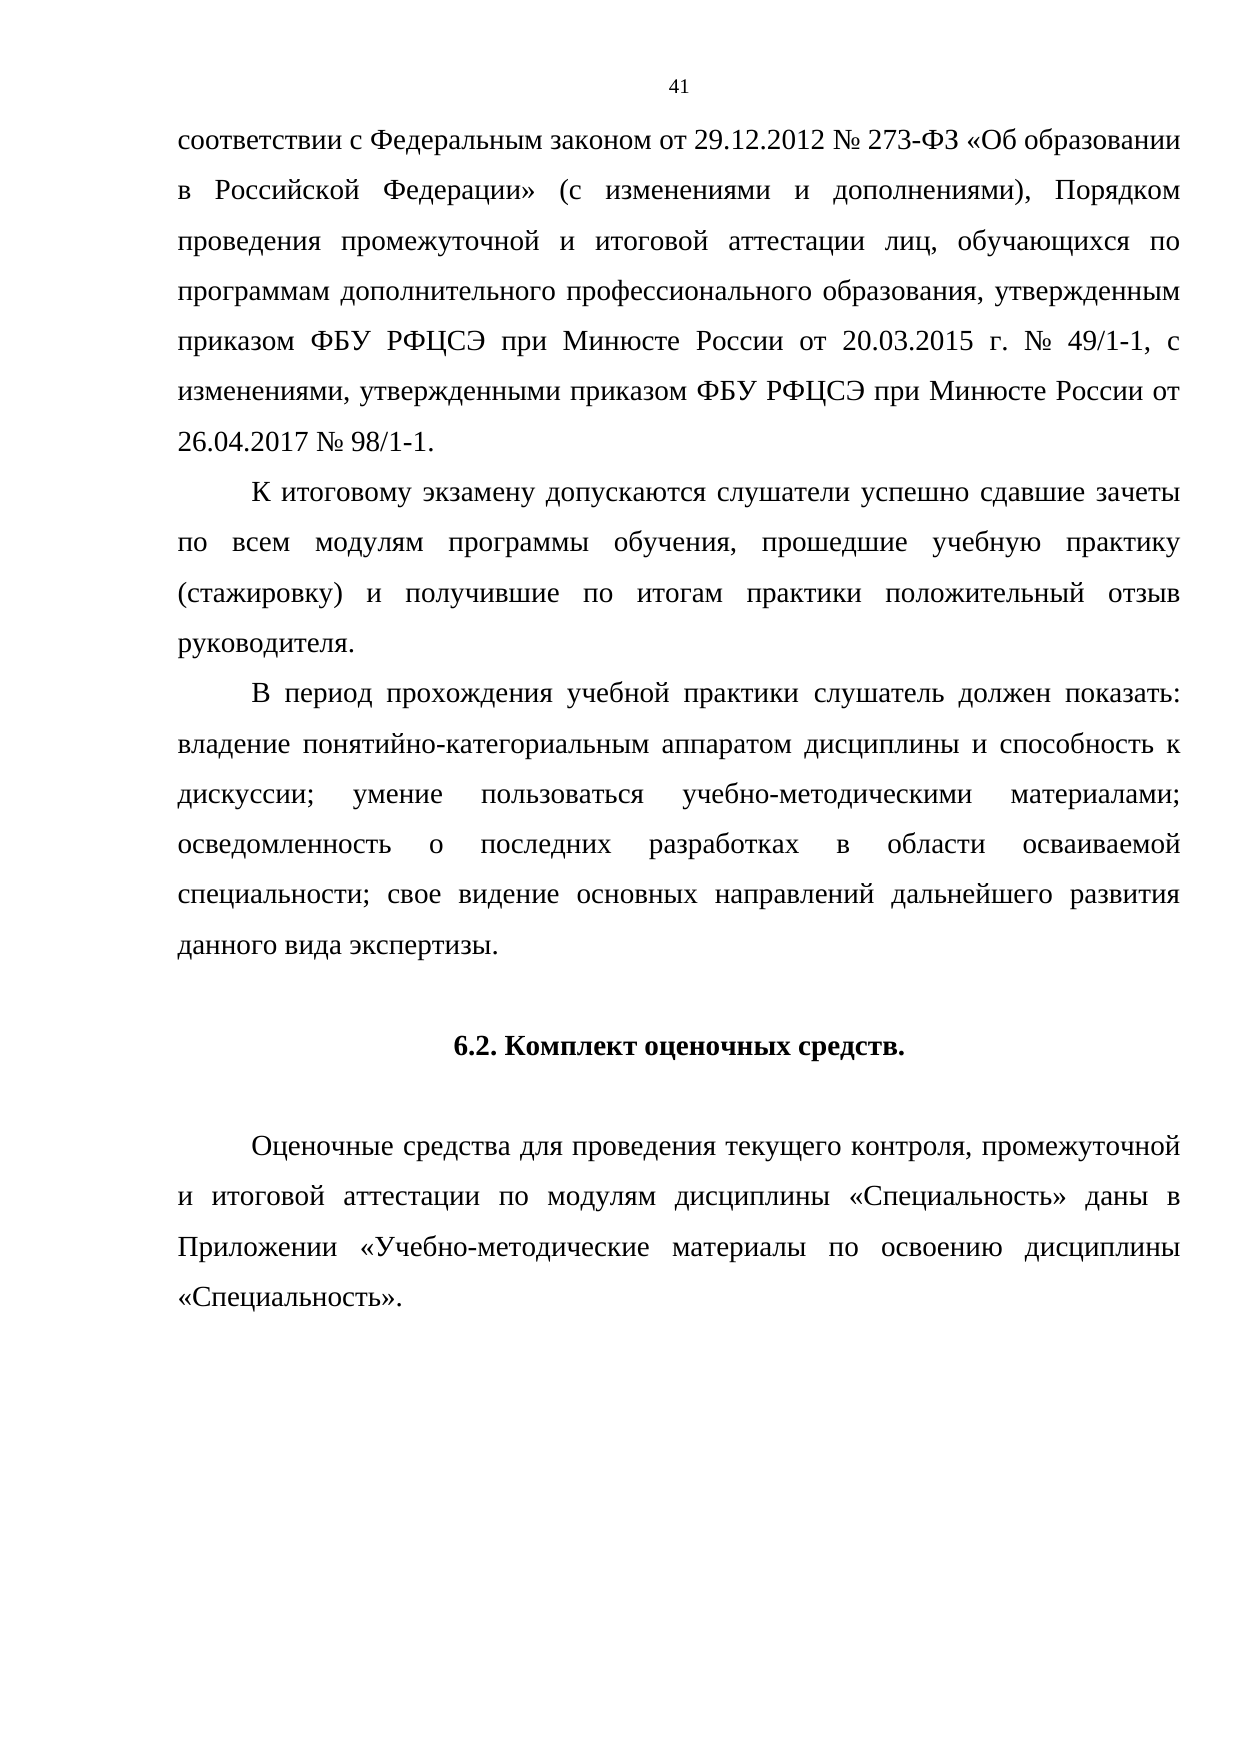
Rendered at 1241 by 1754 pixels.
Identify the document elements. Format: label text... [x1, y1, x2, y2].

subtitle 6.2. Комплект оценочных средств. [177, 1028, 1181, 1061]
text Оценочные средства для проведения текущего контроля, промежуточной и итоговой аттестации по модулям дисциплины «Специальность» даны в Приложении «Учебно-методические материалы по освоению дисциплины «Специальность». [177, 1128, 1181, 1313]
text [177, 122, 1181, 457]
text К итоговому экзамену допускаются слушатели успешно сдавшие зачеты по всем модулям программы обучения, прошедшие учебную практику (стажировку) и получившие по итогам практики положительный отзыв руководителя. [177, 474, 1181, 659]
text В период прохождения учебной практики слушатель должен показать: владение понятийно-категориальным аппаратом дисциплины и способность к дискуссии; умение пользоваться учебно-методическими материалами; осведомленность о последних разработках в области осваиваемой специальности; свое видение основных направлений дальнейшего развития данного вида экспертизы. [177, 675, 1181, 961]
